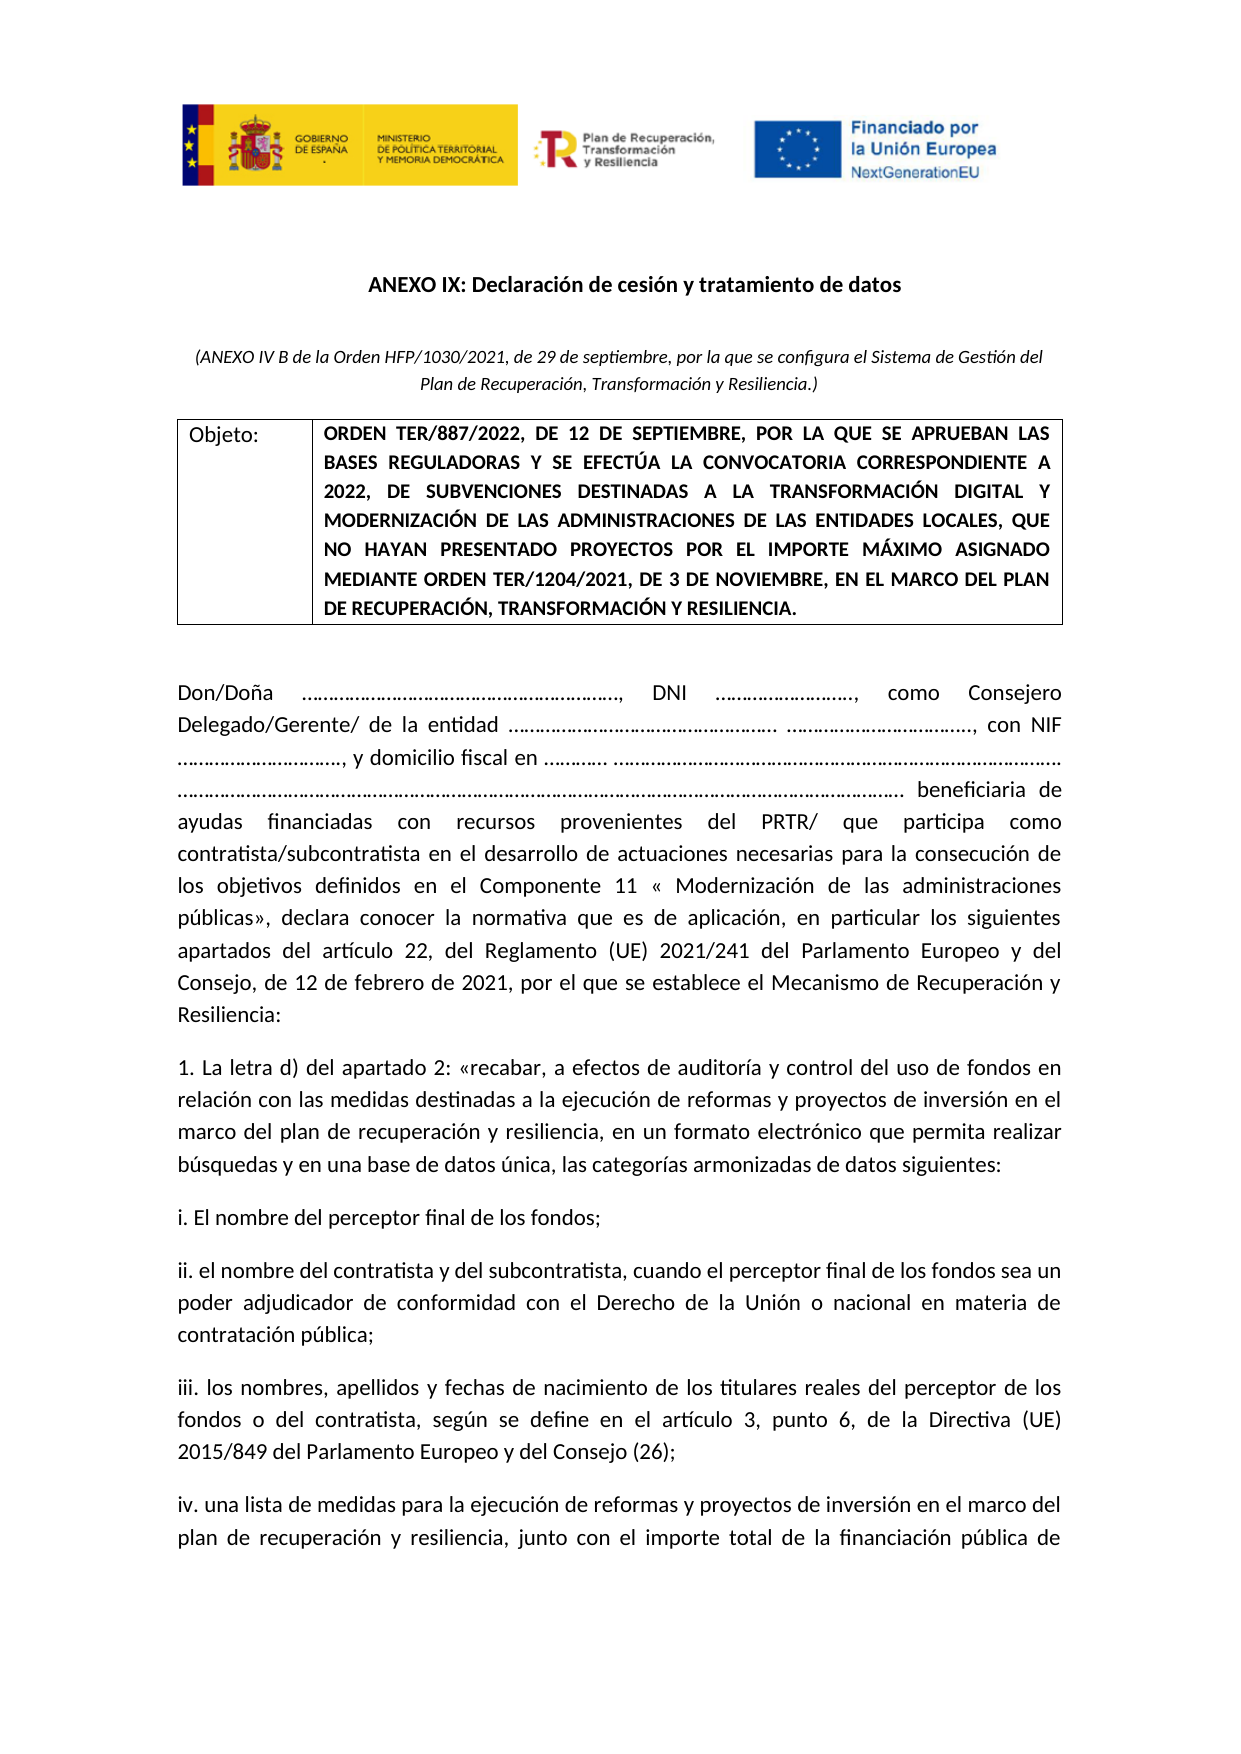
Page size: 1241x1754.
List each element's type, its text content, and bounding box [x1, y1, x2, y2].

text (ANEXO IV B de la Orden HFP/1030/2021, de 29 de septiembre, por la que se configura el Sistema de Gestión del Plan de Recuperación, Transformación y Resiliencia.) [177, 345, 1063, 394]
list ANEXO IX: Declaración de cesión y tratamiento de datos [295, 270, 974, 298]
text Don/Doña ……………………………………………………, DNI …………………….., como Consejero Delegado/Gerente/ de la entidad …………………………………………… …………………………….., con NIF …………………………., y domicilio fiscal en ………… …………………………………………………………………………. ………………………………………………………………………………………………………………………… beneficiaria de ayudas financiadas con recursos provenientes del PRTR/ que participa como contratista/subcontratista en el desarrollo de actuaciones necesarias para la consecución de los objetivos definidos en el Componente 11 « Modernización de las administraciones públicas», declara conocer la normativa que es de aplicación, en particular los siguientes apartados del artículo 22, del Reglamento (UE) 2021/241 del Parlamento Europeo y del Consejo, de 12 de febrero de 2021, por el que se establece el Mecanismo de Recuperación y Resiliencia: [177, 678, 1063, 1028]
table_header Orden TER/887/2022, de 12 de septiembre, por la que se aprueban las bases reguladoras y se efectúa la convocatoria correspondiente a 2022, de subvenciones destinadas a la transformación digital y modernización de las administraciones de las entidades locales, que no hayan presentado proyectos por el importe máximo asignado mediante Orden TER/1204/2021, de 3 de noviembre, en el marco del Plan de Recuperación, Transformación y Resiliencia. [313, 420, 1062, 624]
text 1. La letra d) del apartado 2: «recabar, a efectos de auditoría y control del uso de fondos en relación con las medidas destinadas a la ejecución de reformas y proyectos de inversión en el marco del plan de recuperación y resiliencia, en un formato electrónico que permita realizar búsquedas y en una base de datos única, las categorías armonizadas de datos siguientes: [177, 1053, 1063, 1178]
text ii. el nombre del contratista y del subcontratista, cuando el perceptor final de los fondos sea un poder adjudicador de conformidad con el Derecho de la Unión o nacional en materia de contratación pública; [177, 1256, 1063, 1348]
text iii. los nombres, apellidos y fechas de nacimiento de los titulares reales del perceptor de los fondos o del contratista, según se define en el artículo 3, punto 6, de la Directiva (UE) 2015/849 del Parlamento Europeo y del Consejo (26); [177, 1373, 1063, 1466]
picture [177, 73, 1038, 242]
text i. El nombre del perceptor final de los fondos; [177, 1203, 1063, 1231]
table_header Objeto: [178, 420, 312, 624]
